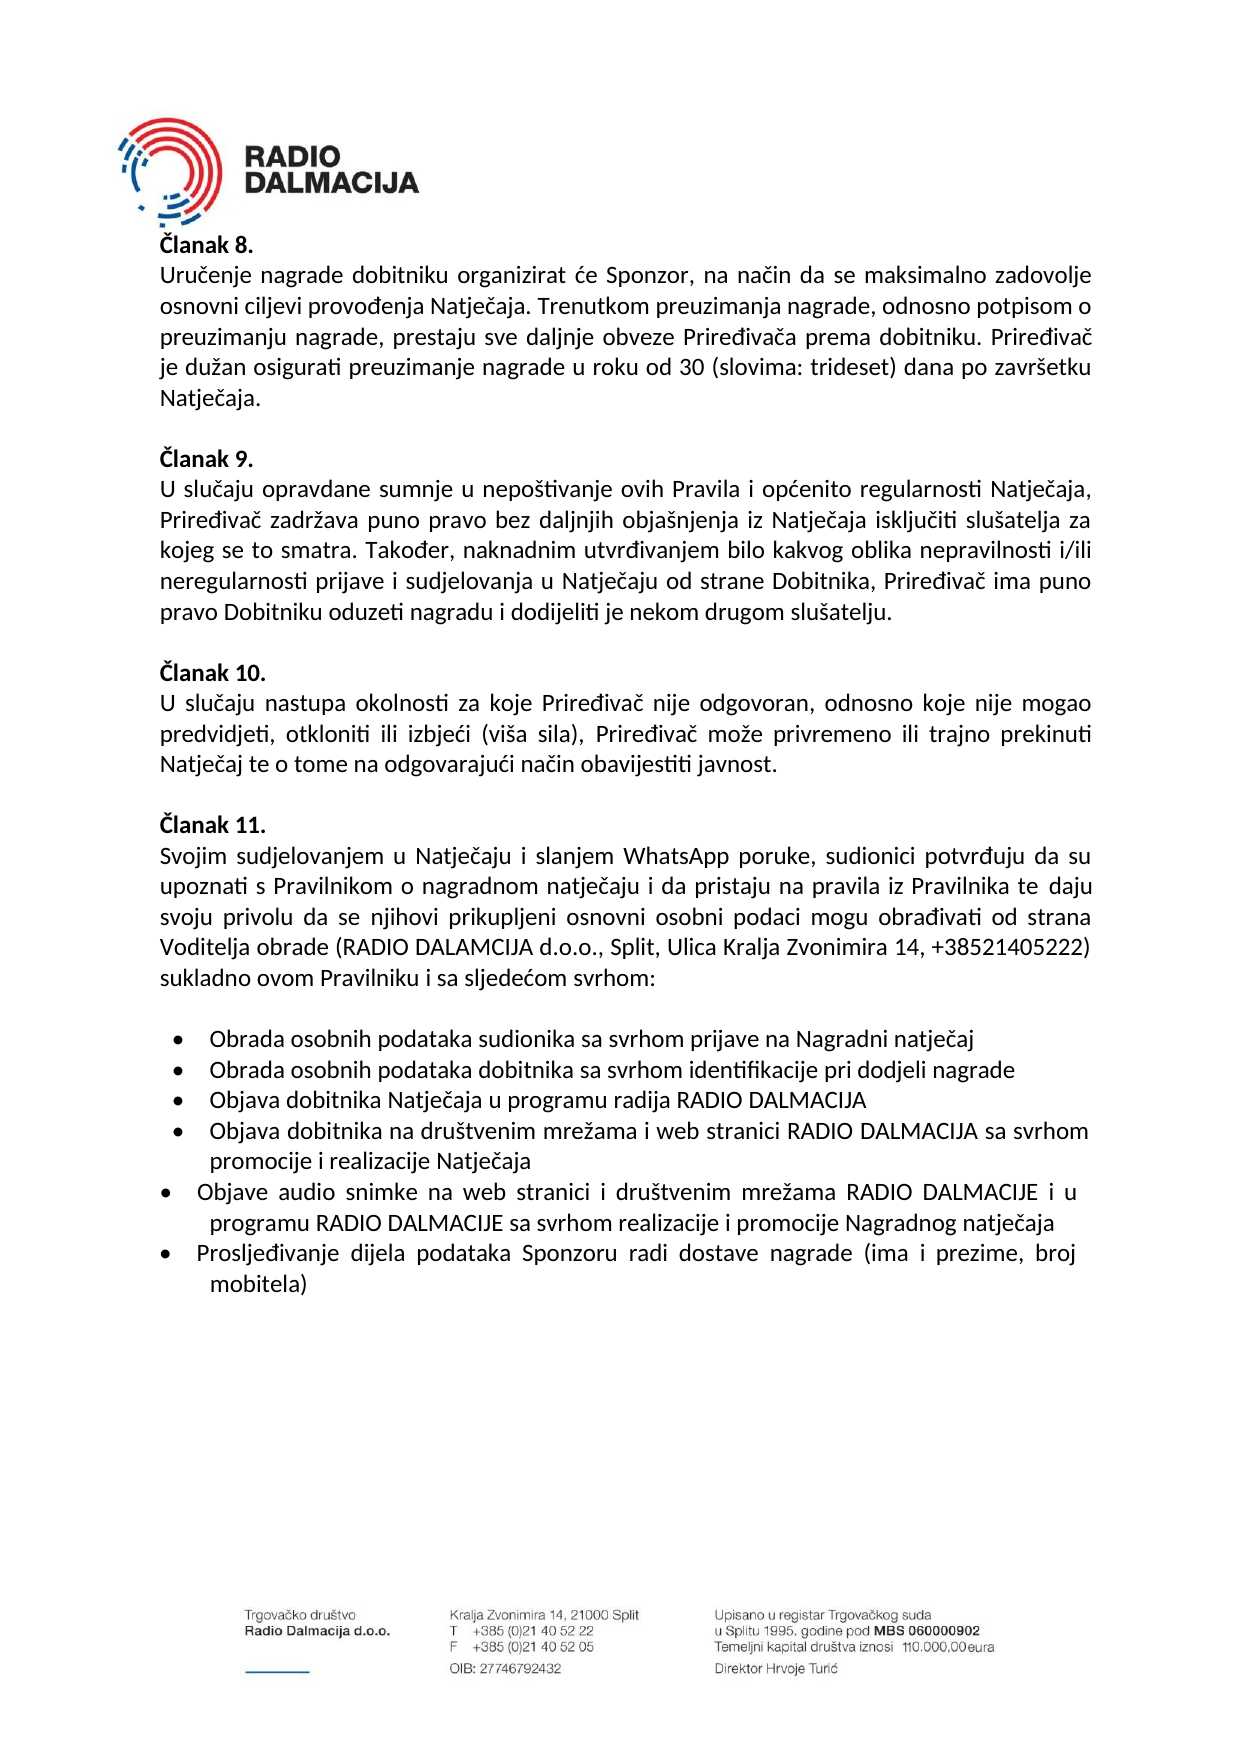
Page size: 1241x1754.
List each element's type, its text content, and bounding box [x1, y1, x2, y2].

text Svojim sudjelovanjem u Natječaju i slanjem WhatsApp poruke, sudionici potvrđuju da su upoznati s Pravilnikom o nagradnom natječaju i da pristaju na pravila iz Pravilnika te daju svoju privolu da se njihovi prikupljeni osnovni osobni podaci mogu obrađivati od strana Voditelja obrade (RADIO DALAMCIJA d.o.o., Split, Ulica Kralja Zvonimira 14, +38521405222) sukladno ovom Pravilniku i sa sljedećom svrhom: [159, 840, 1093, 992]
list Prosljeđivanje dijela podataka Sponzoru radi dostave nagrade (ima i prezime, broj [159, 1237, 1105, 1268]
subtitle Članak 9. [159, 443, 1105, 473]
subtitle Članak 8. [159, 229, 1105, 260]
picture [107, 107, 420, 231]
text promocije i realizacije Natječaja [209, 1146, 1105, 1176]
picture [240, 1607, 997, 1681]
subtitle Članak 10. [159, 657, 1105, 687]
text Uručenje nagrade dobitniku organizirat će Sponzor, na način da se maksimalno zadovolje osnovni ciljevi provođenja Natječaja. Trenutkom preuzimanja nagrade, odnosno potpisom o preuzimanju nagrade, prestaju sve daljnje obveze Priređivača prema dobitniku. Priređivač je dužan osigurati preuzimanje nagrade u roku od 30 (slovima: trideset) dana po završetku Natječaja. [159, 260, 1093, 412]
text U slučaju nastupa okolnosti za koje Priređivač nije odgovoran, odnosno koje nije mogao predvidjeti, otkloniti ili izbjeći (viša sila), Priređivač može privremeno ili trajno prekinuti Natječaj te o tome na odgovarajući način obavijestiti javnost. [159, 687, 1093, 779]
list Obrada osobnih podataka dobitnika sa svrhom identifikacije pri dodjeli nagrade [172, 1054, 1105, 1084]
text programu RADIO DALMACIJE sa svrhom realizacije i promocije Nagradnog natječaja [207, 1207, 1056, 1237]
list Objava dobitnika Natječaja u programu radija RADIO DALMACIJA [172, 1084, 1105, 1115]
list Obrada osobnih podataka sudionika sa svrhom prijave na Nagradni natječaj [172, 1023, 1105, 1053]
list Objave audio snimke na web stranici i društvenim mrežama RADIO DALMACIJE i u [159, 1176, 1105, 1207]
text mobitela) [207, 1268, 309, 1298]
subtitle Članak 11. [159, 809, 1105, 840]
text U slučaju opravdane sumnje u nepoštivanje ovih Pravila i općenito regularnosti Natječaja, Priređivač zadržava puno pravo bez daljnjih objašnjenja iz Natječaja isključiti slušatelja za kojeg se to smatra. Također, naknadnim utvrđivanjem bilo kakvog oblika nepravilnosti i/ili neregularnosti prijave i sudjelovanja u Natječaju od strane Dobitnika, Priređivač ima puno pravo Dobitniku oduzeti nagradu i dodijeliti je nekom drugom slušatelju. [159, 473, 1093, 626]
list Objava dobitnika na društvenim mrežama i web stranici RADIO DALMACIJA sa svrhom [172, 1115, 1105, 1146]
